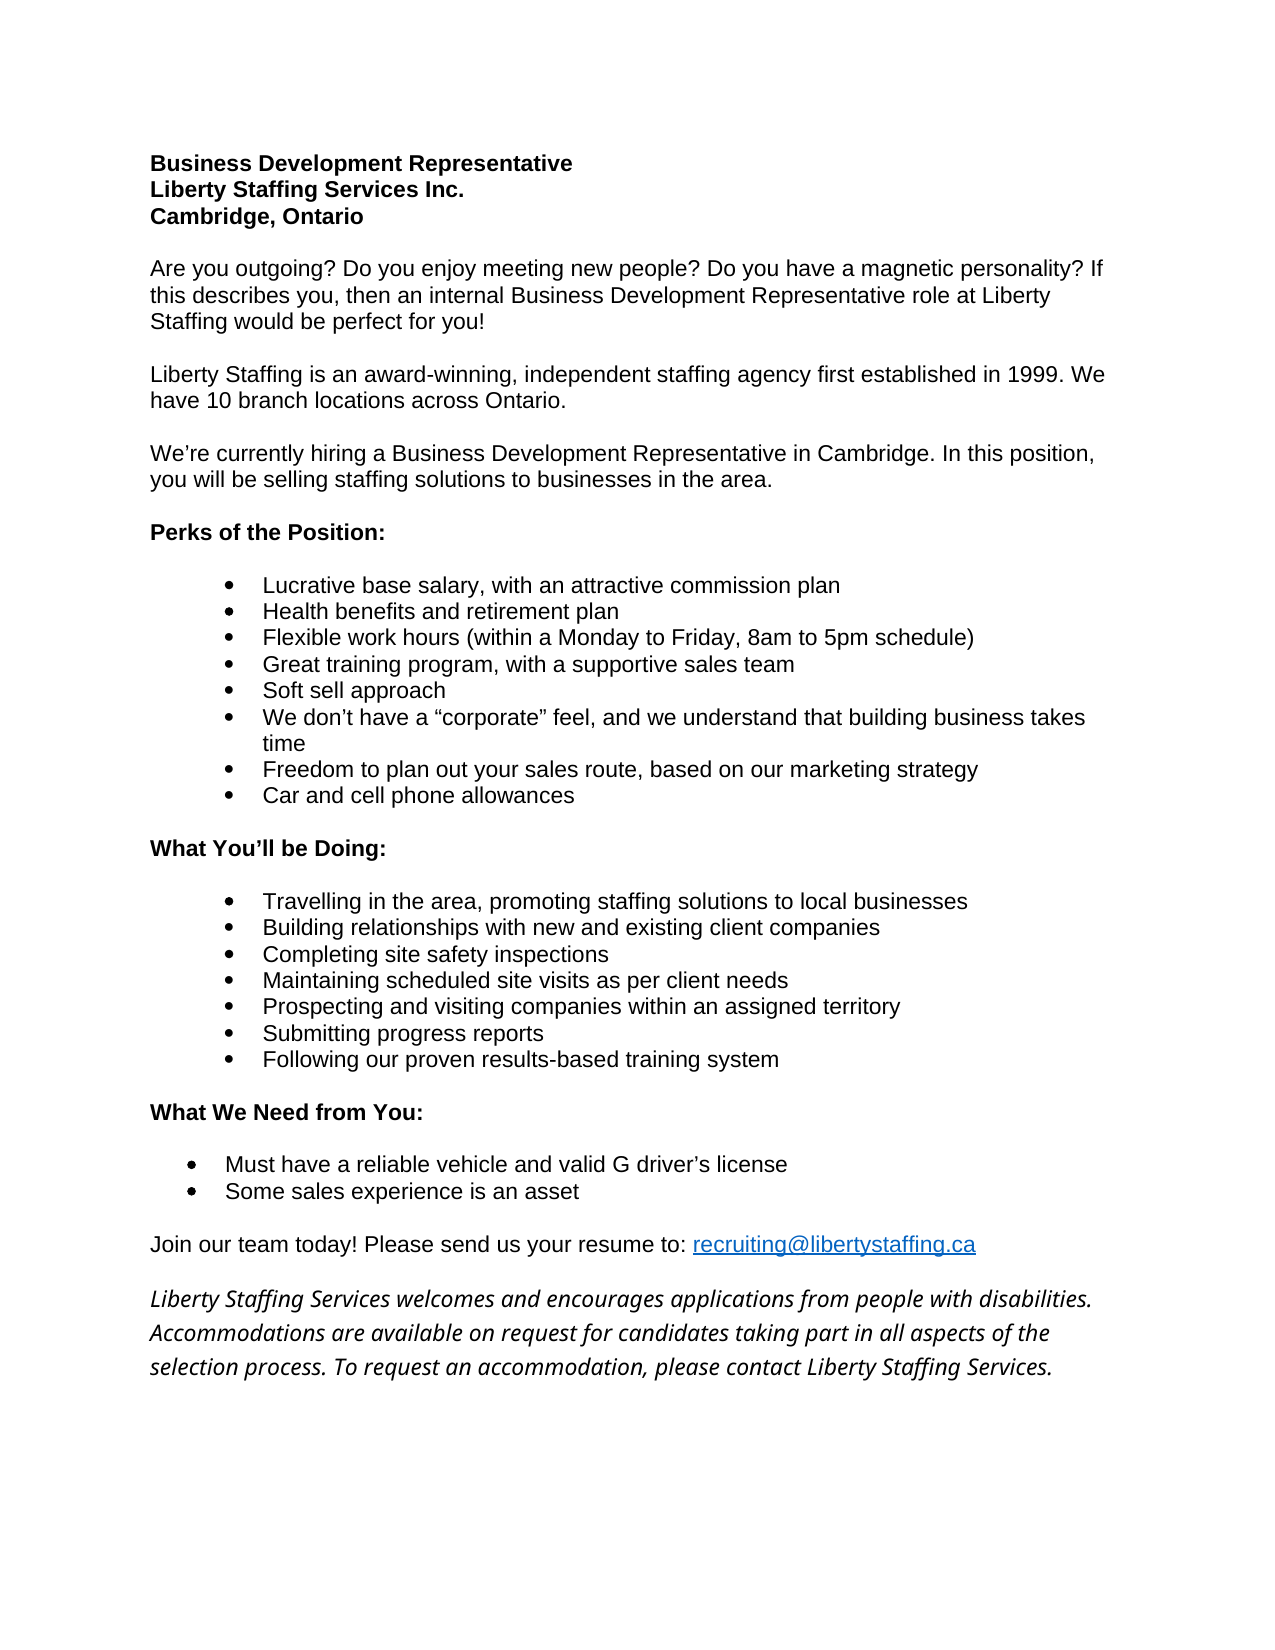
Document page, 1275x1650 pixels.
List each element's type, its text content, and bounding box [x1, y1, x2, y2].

list Completing site safety inspections [225, 941, 1125, 967]
text Perks of the Position: [150, 519, 1125, 545]
list Submitting progress reports [225, 1020, 1125, 1046]
list Travelling in the area, promoting staffing solutions to local businesses [225, 888, 1125, 914]
text Liberty Staffing Services welcomes and encourages applications from people with disabilities. Accommodations are available on request for candidates taking part in all aspects of the selection process. To request an accommodation, please contact Liberty Staffing Services. [150, 1283, 1125, 1382]
text Business Development Representative Liberty Staffing Services Inc. Cambridge, Ontario [150, 150, 1125, 229]
text Liberty Staffing is an award-winning, independent staffing agency first established in 1999. We have 10 branch locations across Ontario. [150, 361, 1125, 413]
list Soft sell approach [225, 677, 1125, 703]
list Great training program, with a supportive sales team [225, 651, 1125, 677]
list Must have a reliable vehicle and valid G driver’s license [187, 1151, 1125, 1178]
text We’re currently hiring a Business Development Representative in Cambridge. In this position, you will be selling staffing solutions to businesses in the area. [150, 440, 1125, 493]
list We don’t have a “corporate” feel, and we understand that building business takes time [225, 703, 1125, 756]
list Car and cell phone allowances [225, 782, 1125, 809]
list Maintaining scheduled site visits as per client needs [225, 967, 1125, 993]
list Some sales experience is an asset [187, 1178, 1125, 1204]
list Prospecting and visiting companies within an assigned territory [225, 993, 1125, 1020]
text What We Need from You: [150, 1099, 1125, 1125]
list Lucrative base salary, with an attractive commission plan [225, 572, 1125, 598]
list Freedom to plan out your sales route, based on our marketing strategy [225, 756, 1125, 782]
list Health benefits and retirement plan [225, 598, 1125, 624]
text What You’ll be Doing: [150, 835, 1125, 862]
text Join our team today! Please send us your resume to: recruiting@libertystaffing.ca [150, 1231, 1125, 1257]
list Following our proven results-based training system [225, 1046, 1125, 1072]
text Are you outgoing? Do you enjoy meeting new people? Do you have a magnetic personality? If this describes you, then an internal Business Development Representative role at Liberty Staffing would be perfect for you! [150, 229, 1125, 334]
list Flexible work hours (within a Monday to Friday, 8am to 5pm schedule) [225, 624, 1125, 651]
list Building relationships with new and existing client companies [225, 914, 1125, 941]
